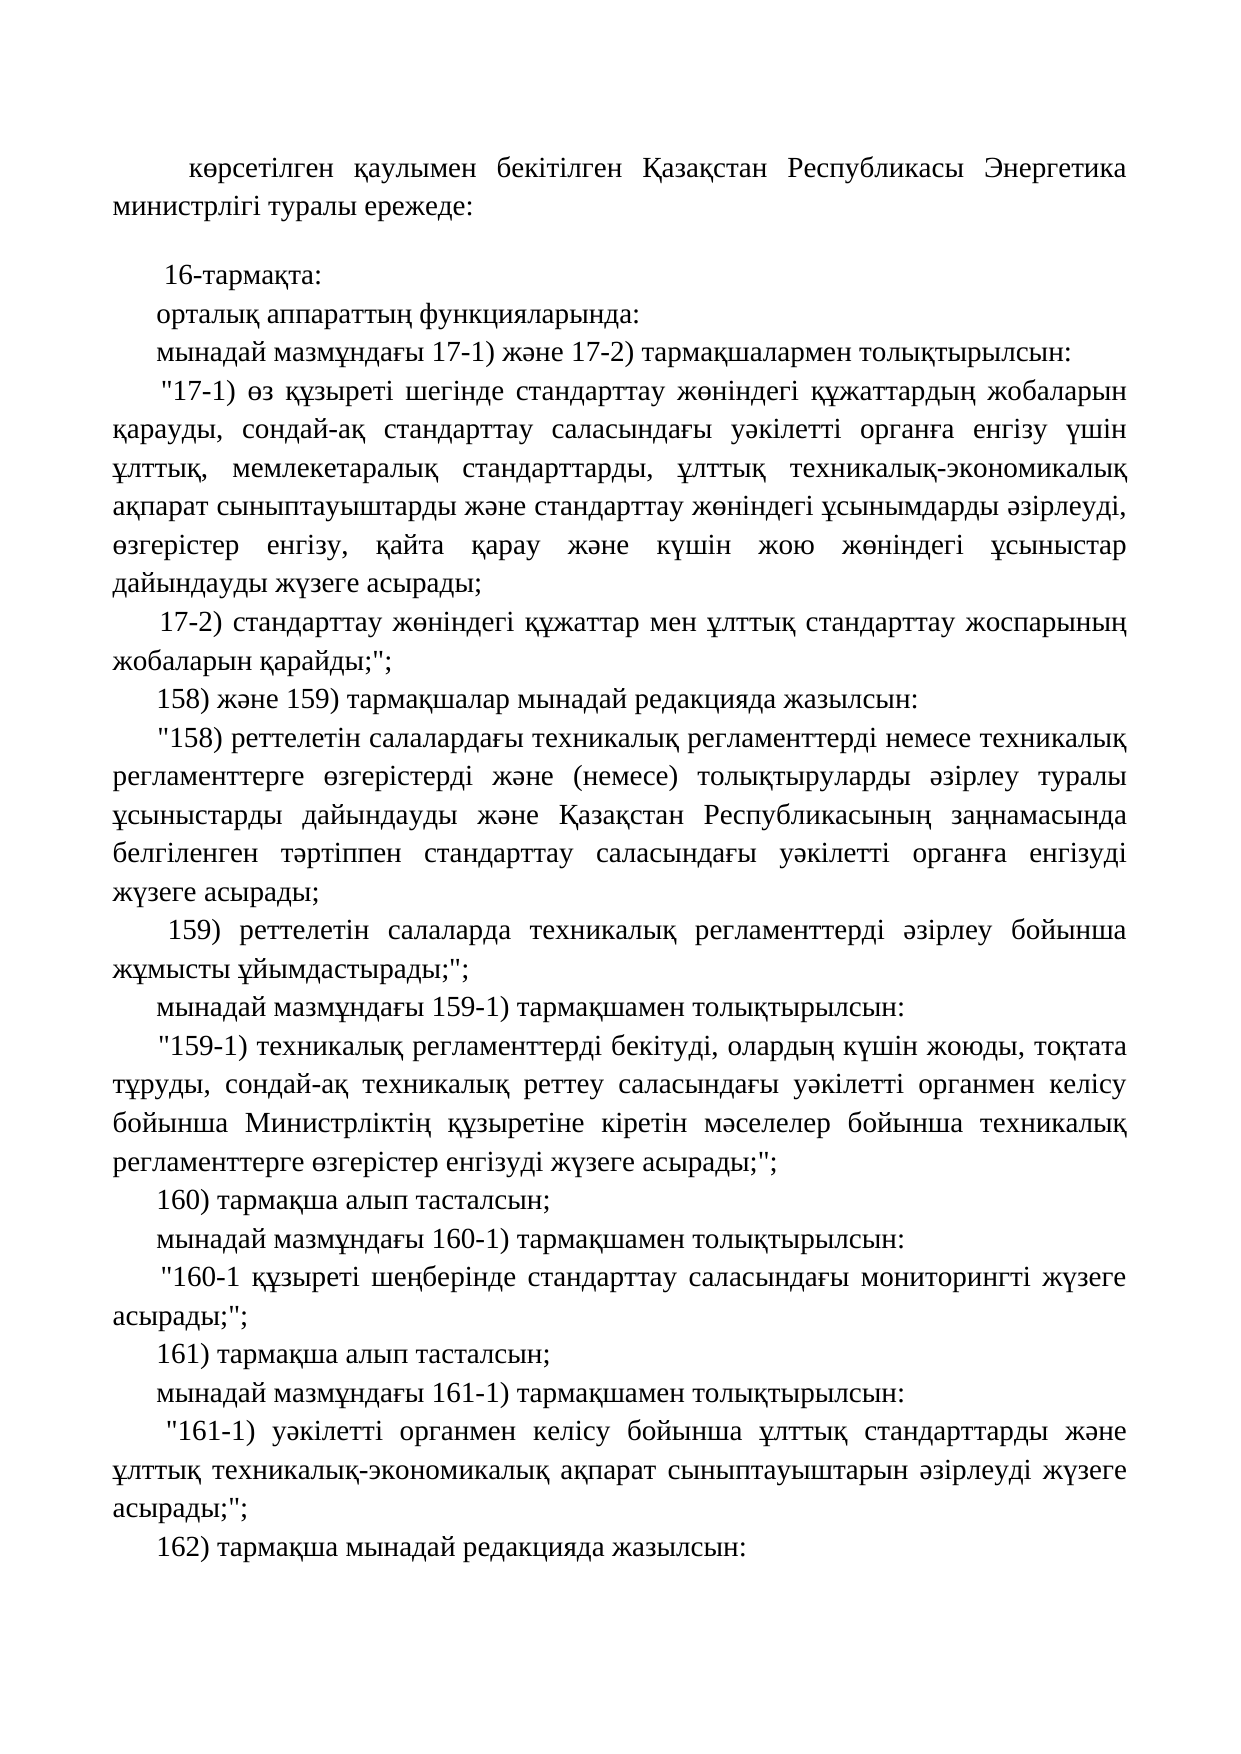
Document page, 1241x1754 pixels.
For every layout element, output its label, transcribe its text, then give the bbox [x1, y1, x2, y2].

text 17-2) стандарттау жөніндегі құжаттар мен ұлттық стандарттау жоспарының жобаларын қарайды;"; [112, 604, 1128, 676]
text "160-1 құзыреті шеңберінде стандарттау саласындағы мониторингті жүзеге асырады;"; [112, 1259, 1128, 1331]
text орталық аппараттың функцияларында: [112, 296, 1128, 329]
text "158) реттелетін салалардағы техникалық регламенттердi немесе техникалық регламенттерге өзгерiстерді және (немесе) толықтыруларды әзiрлеу туралы ұсыныстарды дайындауды және Қазақстан Республикасының заңнамасында белгiленген тәртiппен стандарттау саласындағы уәкiлеттi органға енгiзудi жүзеге асырады; [112, 720, 1128, 907]
text 161) тармақша алып тасталсын; [112, 1336, 1128, 1370]
text мынадай мазмұндағы 159-1) тармақшамен толықтырылсын: [112, 989, 1128, 1023]
text 162) тармақша мынадай редакцияда жазылсын: [112, 1529, 1128, 1563]
text мынадай мазмұндағы 161-1) тармақшамен толықтырылсын: [112, 1375, 1128, 1408]
text 160) тармақша алып тасталсын; [112, 1182, 1128, 1216]
text мынадай мазмұндағы 160-1) тармақшамен толықтырылсын: [112, 1221, 1128, 1254]
text 158) және 159) тармақшалар мынадай редакцияда жазылсын: [112, 681, 1128, 715]
text мынадай мазмұндағы 17-1) және 17-2) тармақшалармен толықтырылсын: [112, 334, 1128, 368]
text 159) реттелетін салаларда техникалық регламенттерді әзірлеу бойынша жұмысты ұйымдастырады;"; [112, 912, 1128, 984]
text "159-1) техникалық регламенттерді бекітуді, олардың күшін жоюды, тоқтата тұруды, сондай-ақ техникалық реттеу саласындағы уәкілетті органмен келісу бойынша Министрліктің құзыретіне кіретін мәселелер бойынша техникалық регламенттерге өзгерістер енгізуді жүзеге асырады;"; [112, 1028, 1128, 1177]
text көрсетілген қаулымен бекiтiлген Қазақстан Республикасы Энергетика министрлігі туралы ережеде: [112, 150, 1128, 222]
text "17-1) өз құзыреті шегінде стандарттау жөніндегі құжаттардың жобаларын қарауды, сондай-ақ стандарттау саласындағы уәкілетті органға енгізу үшін ұлттық, мемлекетаралық стандарттарды, ұлттық техникалық-экономикалық ақпарат сыныптауыштарды және стандарттау жөніндегі ұсынымдарды әзірлеуді, өзгерістер енгізу, қайта қарау және күшін жою жөніндегі ұсыныстар дайындауды жүзеге асырады; [112, 373, 1128, 599]
text 16-тармақта: [112, 257, 1128, 291]
text "161-1) уәкілетті органмен келісу бойынша ұлттық стандарттарды және ұлттық техникалық-экономикалық ақпарат сыныптауыштарын әзірлеуді жүзеге асырады;"; [112, 1413, 1128, 1524]
